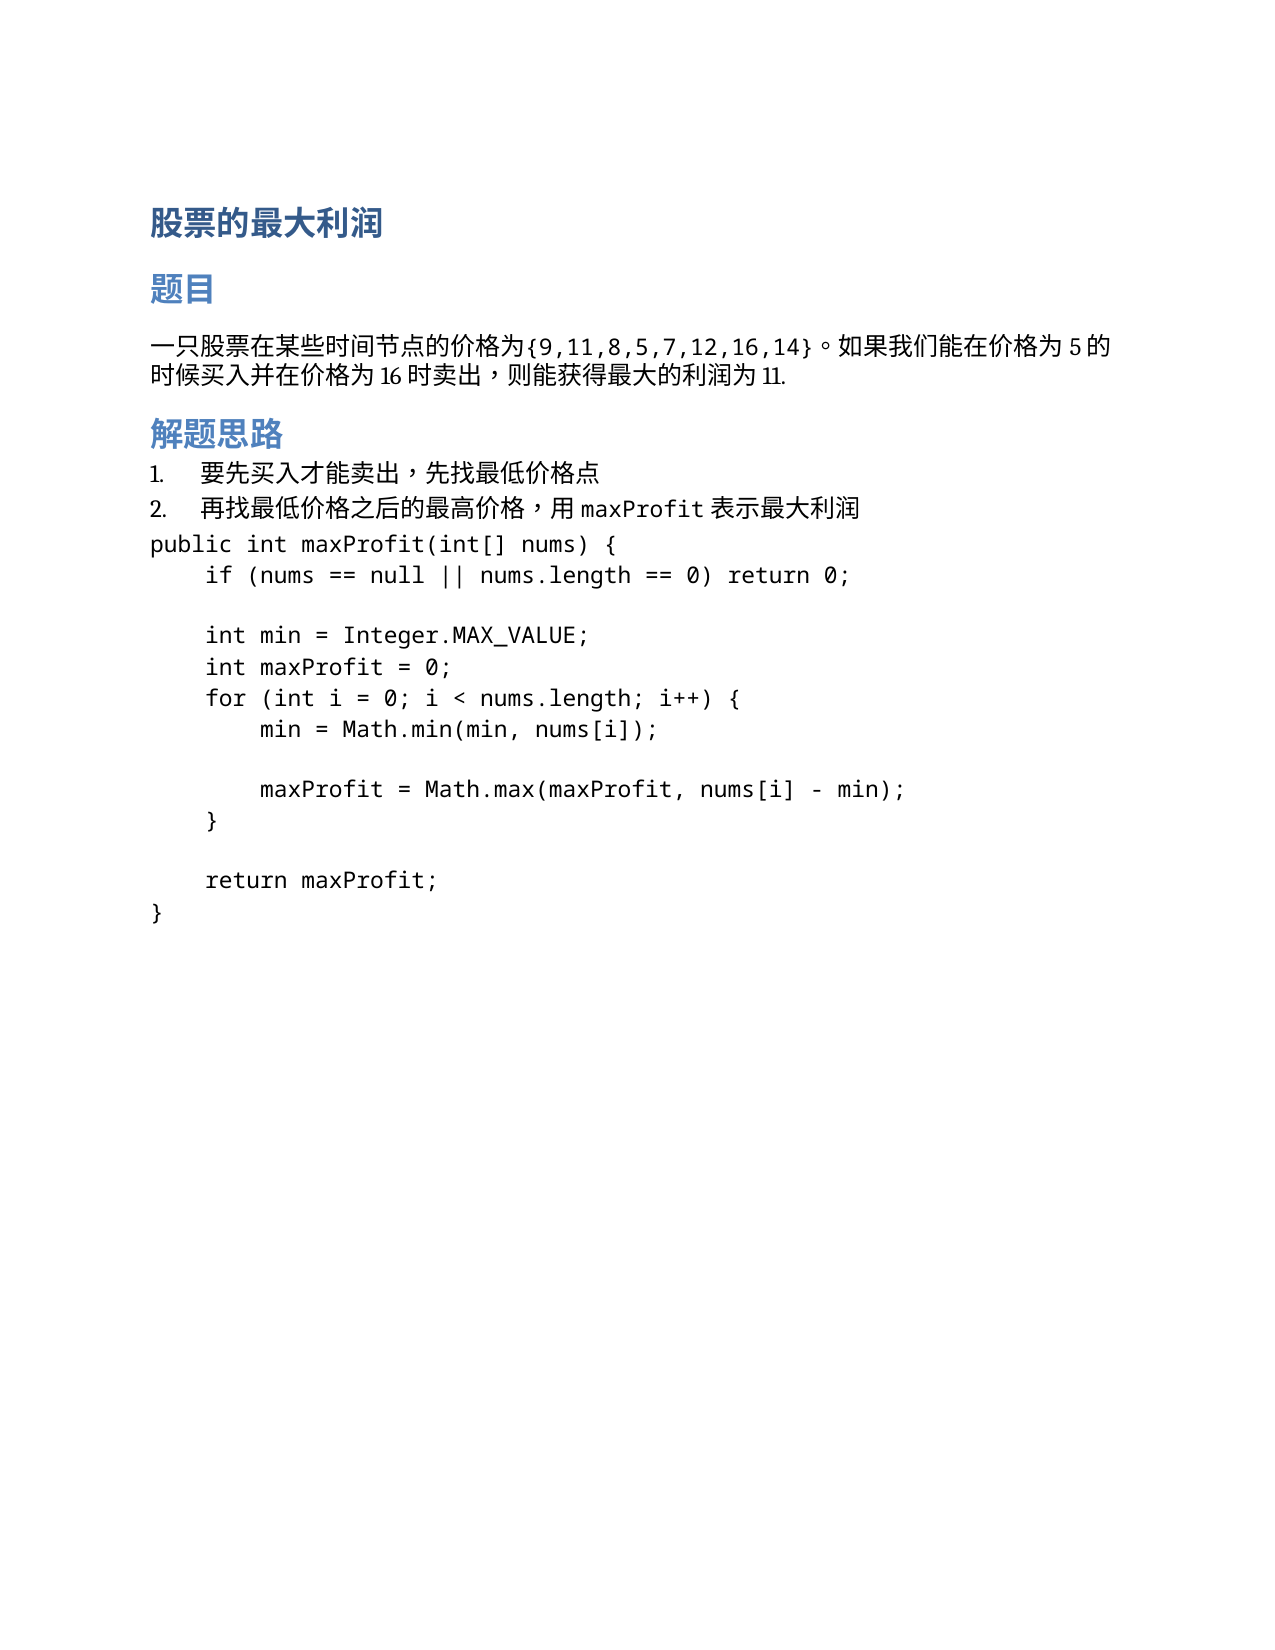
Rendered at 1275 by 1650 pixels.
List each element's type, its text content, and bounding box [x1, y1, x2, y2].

text public int maxProfit(int[] nums) { if (nums == null || nums.length == 0) return 0; int min = Integer.MAX_VALUE; int maxProfit = 0; for (int i = 0; i < nums.length; i++) { min = Math.min(min, nums[i]); maxProfit = Math.max(maxProfit, nums[i] - min); } return maxProfit; } [150, 528, 1125, 927]
text 一只股票在某些时间节点的价格为{9,11,8,5,7,12,16,14}。如果我们能在价格为 5 的时候买入并在价格为 16 时卖出，则能获得最大的利润为 11. [150, 330, 1125, 390]
subtitle 股票的最大利润 [150, 200, 1125, 245]
subtitle 解题思路 [150, 411, 1125, 457]
list 再找最低价格之后的最高价格，用 maxProfit 表示最大利润 [150, 493, 1125, 524]
list 要先买入才能卖出，先找最低价格点 [150, 460, 1125, 489]
subtitle 题目 [150, 266, 1125, 312]
